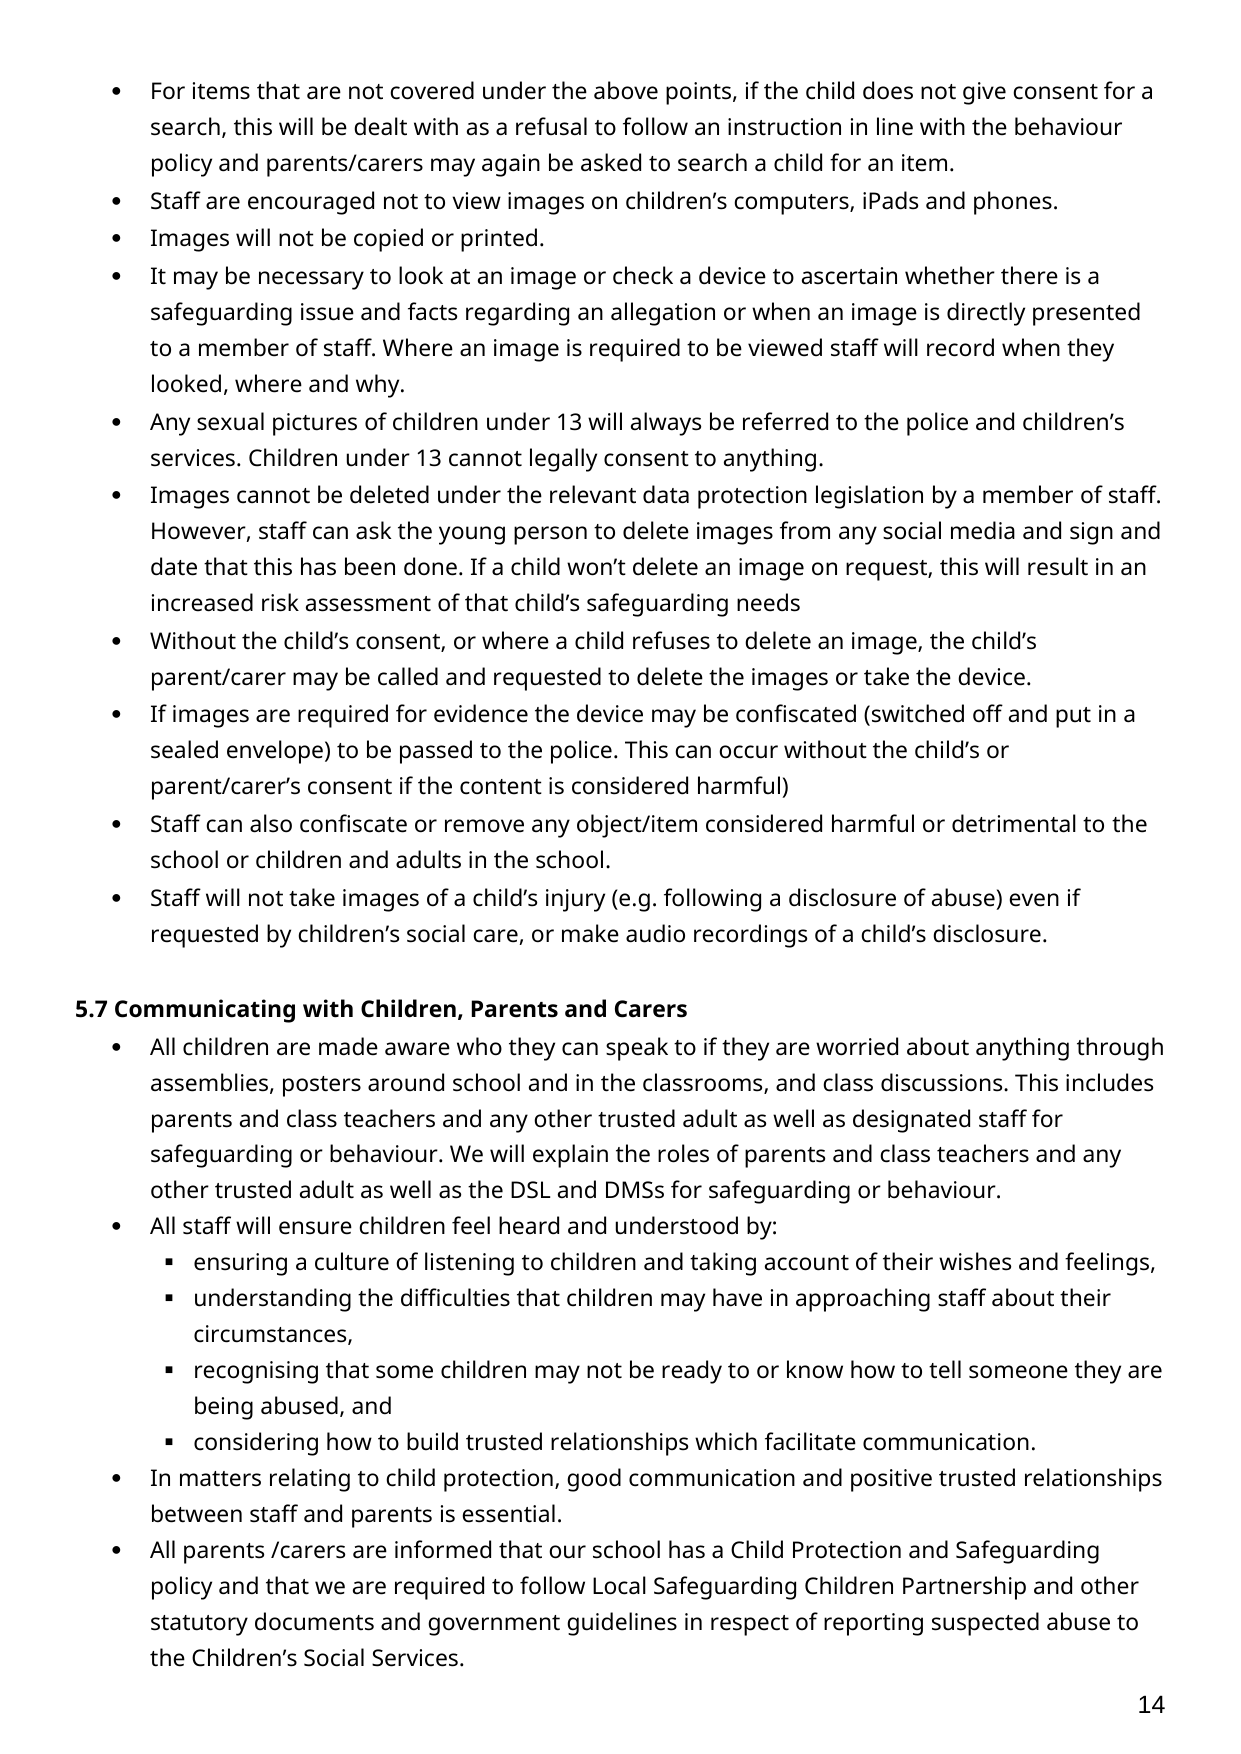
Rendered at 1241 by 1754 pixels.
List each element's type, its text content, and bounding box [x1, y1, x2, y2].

list All parents /carers are informed that our school has a Child Protection and Safeguarding policy and that we are required to follow Local Safeguarding Children Partnership and other statutory documents and government guidelines in respect of reporting suspected abuse to the Children’s Social Services. [112, 1534, 1165, 1673]
list Without the child’s consent, or where a child refuses to delete an image, the child’s parent/carer may be called and requested to delete the images or take the device. [112, 625, 1165, 692]
list recognising that some children may not be ready to or know how to tell someone they are being abused, and [164, 1354, 1165, 1421]
list Staff will not take images of a child’s injury (e.g. following a disclosure of abuse) even if requested by children’s social care, or make audio recordings of a child’s disclosure. [112, 882, 1165, 949]
list Staff can also confiscate or remove any object/item considered harmful or detrimental to the school or children and adults in the school. [112, 808, 1165, 875]
list Staff are encouraged not to view images on children’s computers, iPads and phones. [112, 184, 1165, 216]
list For items that are not covered under the above points, if the child does not give consent for a search, this will be dealt with as a refusal to follow an instruction in line with the behaviour policy and parents/carers may again be asked to search a child for an item. [112, 75, 1165, 178]
list It may be necessary to look at an image or check a device to ascertain whether there is a safeguarding issue and facts regarding an allegation or when an image is directly presented to a member of staff. Where an image is required to be viewed staff will record when they looked, where and why. [112, 260, 1165, 399]
list All staff will ensure children feel heard and understood by: [112, 1210, 1165, 1242]
text 5.7 Communicating with Children, Parents and Carers [75, 993, 1165, 1024]
list understanding the difficulties that children may have in approaching staff about their circumstances, [164, 1282, 1165, 1349]
list Any sexual pictures of children under 13 will always be referred to the police and children’s services. Children under 13 cannot legally consent to anything. [112, 406, 1165, 473]
list If images are required for evidence the device may be confiscated (switched off and put in a sealed envelope) to be passed to the police. This can occur without the child’s or parent/carer’s consent if the content is considered harmful) [112, 698, 1165, 801]
list Images will not be copied or printed. [112, 222, 1165, 253]
list Images cannot be deleted under the relevant data protection legislation by a member of staff. However, staff can ask the young person to delete images from any social media and sign and date that this has been done. If a child won’t delete an image on request, this will result in an increased risk assessment of that child’s safeguarding needs [112, 479, 1165, 618]
list In matters relating to child protection, good communication and positive trusted relationships between staff and parents is essential. [112, 1462, 1165, 1529]
list considering how to build trusted relationships which facilitate communication. [164, 1426, 1165, 1457]
list All children are made aware who they can speak to if they are worried about anything through assemblies, posters around school and in the classrooms, and class discussions. This includes parents and class teachers and any other trusted adult as well as designated staff for safeguarding or behaviour. We will explain the roles of parents and class teachers and any other trusted adult as well as the DSL and DMSs for safeguarding or behaviour. [112, 1031, 1165, 1206]
list ensuring a culture of listening to children and taking account of their wishes and feelings, [164, 1246, 1165, 1277]
